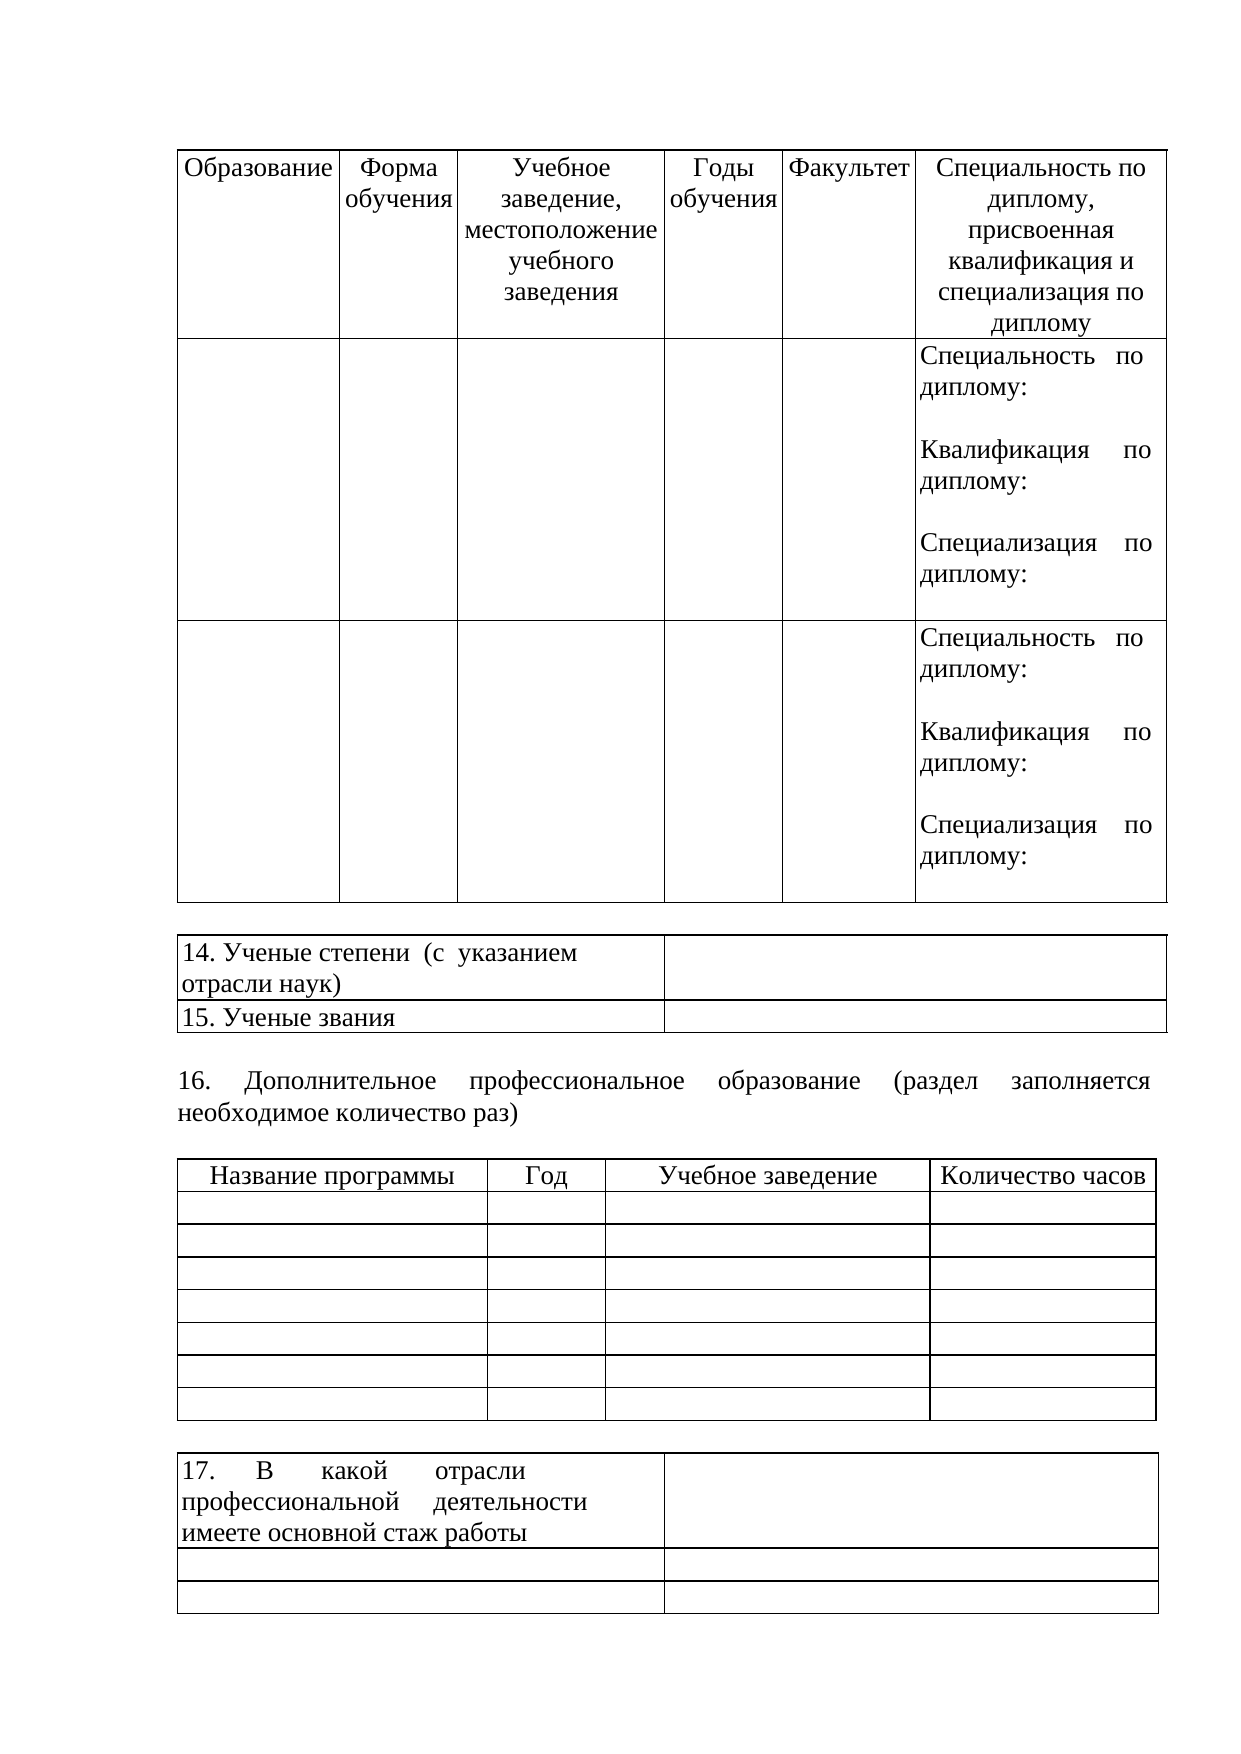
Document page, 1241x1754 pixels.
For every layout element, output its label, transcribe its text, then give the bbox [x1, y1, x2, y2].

table_cell [488, 1388, 605, 1419]
table_cell [178, 1323, 487, 1354]
table_cell [783, 339, 915, 619]
table_cell [178, 339, 339, 619]
table_header Название программы [178, 1160, 487, 1191]
table_header Количество часов [931, 1160, 1155, 1191]
table_header Год [488, 1160, 605, 1191]
table_cell [931, 1225, 1155, 1256]
table_cell [665, 1549, 1158, 1580]
table_cell [665, 1001, 1166, 1032]
table_cell [178, 1356, 487, 1387]
table_cell [783, 621, 915, 901]
table_cell [178, 1388, 487, 1419]
table_cell [488, 1323, 605, 1354]
table_cell [931, 1192, 1155, 1223]
table_cell [178, 1582, 664, 1613]
table_cell [665, 339, 782, 619]
table_header Учебное заведение [606, 1160, 929, 1191]
table_cell [178, 621, 339, 901]
table_cell [606, 1323, 929, 1354]
table_cell [606, 1356, 929, 1387]
text 16. Дополнительное профессиональное образование (раздел заполняется необходимое количество раз) [177, 1064, 1152, 1127]
table_header [665, 1454, 1158, 1547]
table_cell [488, 1290, 605, 1321]
table_header Годы обучения [665, 151, 782, 338]
table_header [665, 936, 1166, 999]
table_cell [488, 1225, 605, 1256]
table_cell [488, 1258, 605, 1289]
table_cell [178, 1225, 487, 1256]
table_header Образование [178, 151, 339, 338]
table_cell [931, 1356, 1155, 1387]
table_cell [931, 1388, 1155, 1419]
table_cell [488, 1192, 605, 1223]
table_cell [178, 1258, 487, 1289]
table_cell [340, 339, 457, 619]
table_cell [488, 1356, 605, 1387]
table_cell 15. Ученые звания [178, 1001, 664, 1032]
table_cell [606, 1192, 929, 1223]
table_cell [931, 1323, 1155, 1354]
table_cell [458, 621, 664, 901]
table_cell [606, 1290, 929, 1321]
table_header Специальность по диплому, присвоенная квалификация и специализация по диплому [916, 151, 1166, 338]
table_cell [931, 1290, 1155, 1321]
table_cell [178, 1192, 487, 1223]
table_cell [665, 621, 782, 901]
table_cell [606, 1388, 929, 1419]
table_cell [340, 621, 457, 901]
table_header Факультет [783, 151, 915, 338]
table_cell [458, 339, 664, 619]
table_cell Специальность по диплому: Квалификация по диплому: Специализация по диплому: [916, 621, 1166, 901]
table_header 17. В какой отрасли профессиональной деятельности имеете основной стаж работы [178, 1454, 664, 1547]
table_header 14. Ученые степени (с указанием отрасли наук) [178, 936, 664, 999]
table_header Форма обучения [340, 151, 457, 338]
table_cell [665, 1582, 1158, 1613]
table_cell [606, 1225, 929, 1256]
table_cell [606, 1258, 929, 1289]
table_cell [931, 1258, 1155, 1289]
table_header Учебное заведение, местоположение учебного заведения [458, 151, 664, 338]
table_cell [178, 1549, 664, 1580]
table_cell [178, 1290, 487, 1321]
table_cell Специальность по диплому: Квалификация по диплому: Специализация по диплому: [916, 339, 1166, 619]
